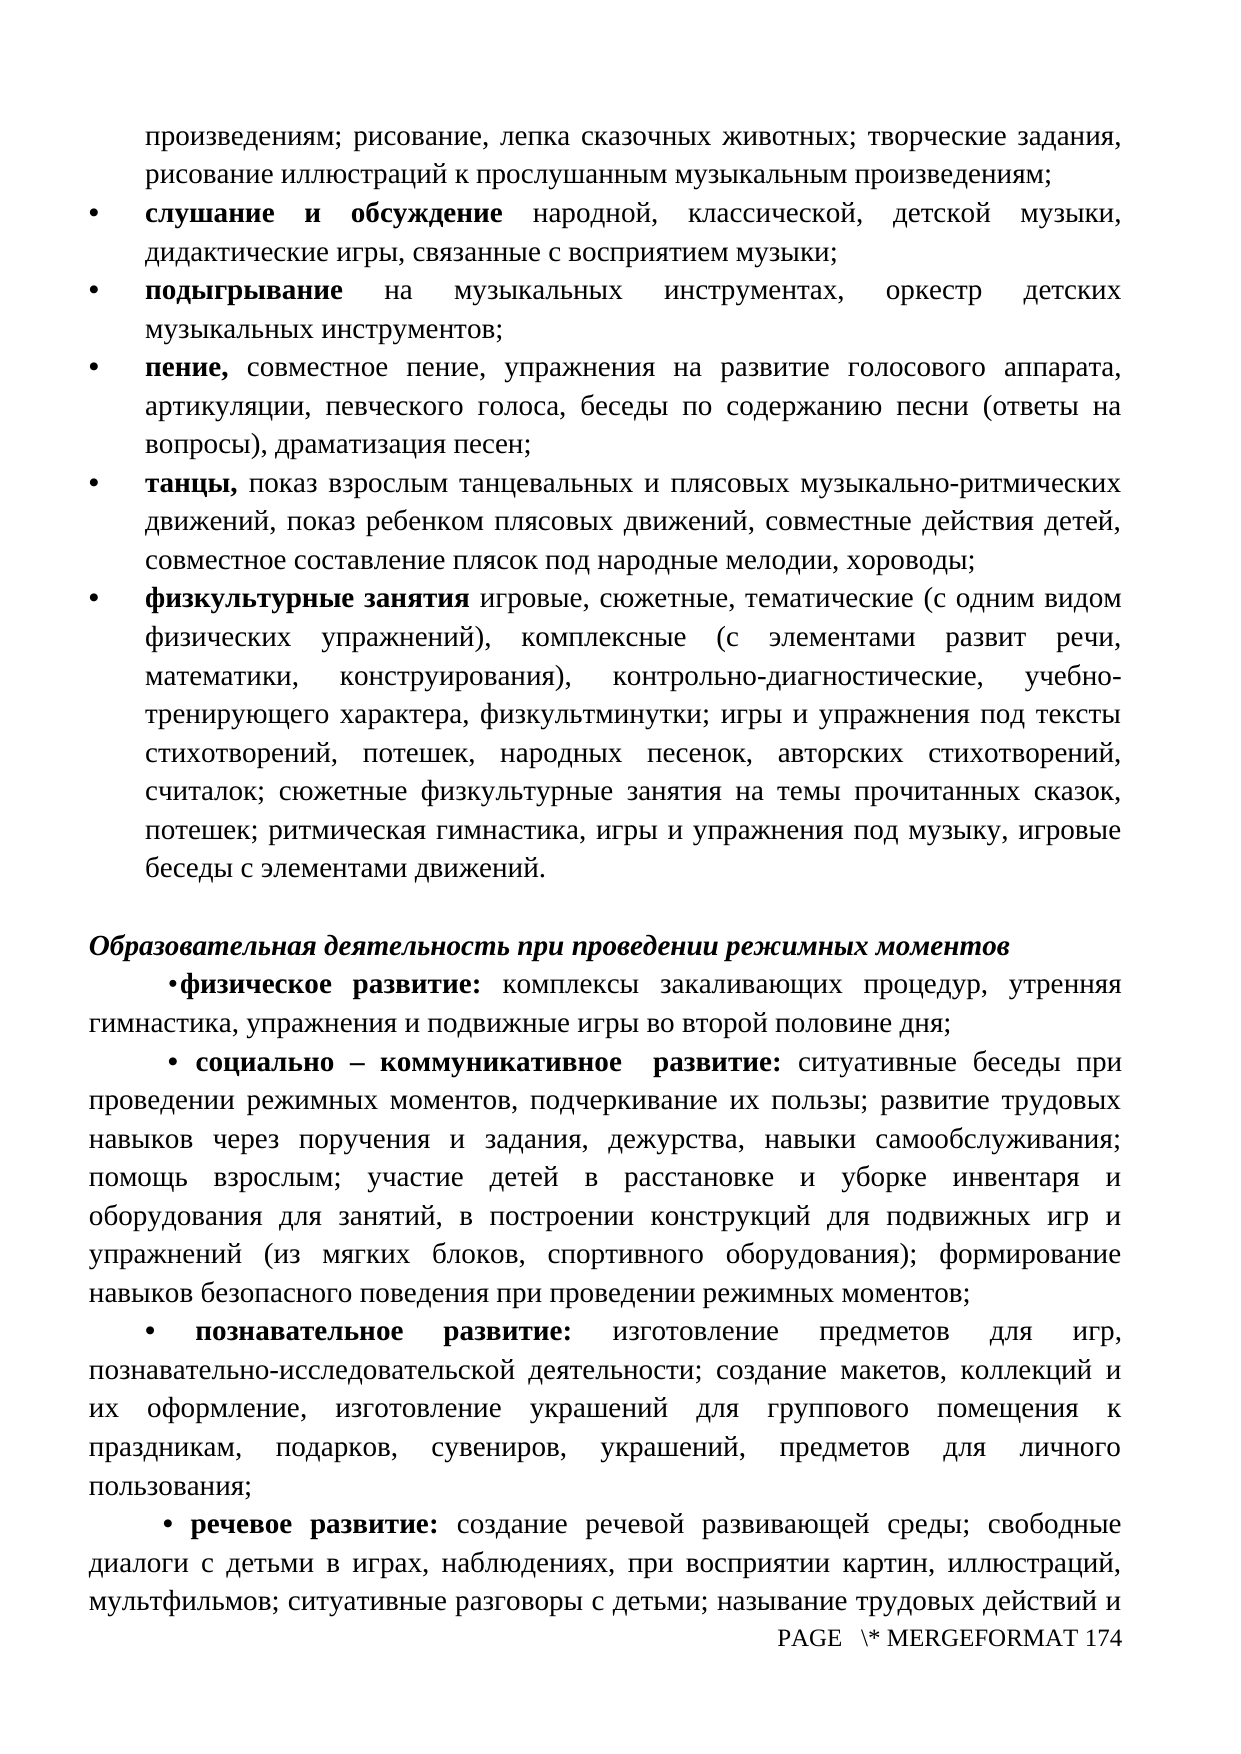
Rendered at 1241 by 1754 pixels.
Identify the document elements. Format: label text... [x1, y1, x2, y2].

list танцы, показ взрослым танцевальных и плясовых музыкально-ритмических движений, показ ребенком плясовых движений, совместные действия детей, совместное составление плясок под народные мелодии, хороводы; [89, 465, 1122, 576]
list подыгрывание на музыкальных инструментах, оркестр детских музыкальных инструментов; [89, 272, 1122, 344]
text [89, 1506, 1122, 1617]
text Образовательная деятельность при проведении режимных моментов [89, 928, 1122, 962]
list пение, совместное пение, упражнения на развитие голосового аппарата, артикуляции, певческого голоса, беседы по содержанию песни (ответы на вопросы), драматизация песен; [89, 349, 1122, 460]
text • познавательное развитие: изготовление предметов для игр, познавательно-исследовательской деятельности; создание макетов, коллекций и их оформление, изготовление украшений для группового помещения к праздникам, подарков, сувениров, украшений, предметов для личного пользования; [89, 1313, 1122, 1501]
list социально – коммуникативное развитие: ситуативные беседы при проведении режимных моментов, подчеркивание их пользы; развитие трудовых навыков через поручения и задания, дежурства, навыки самообслуживания; помощь взрослым; участие детей в расстановке и уборке инвентаря и оборудования для занятий, в построении конструкций для подвижных игр и упражнений (из мягких блоков, спортивного оборудования); формирование навыков безопасного поведения при проведении режимных моментов; [89, 1044, 1122, 1308]
list физическое развитие: комплексы закаливающих процедур, утренняя гимнастика, упражнения и подвижные игры во второй половине дня; [89, 967, 1122, 1039]
list слушание и обсуждение народной, классической, детской музыки, дидактические игры, связанные с восприятием музыки; [89, 195, 1122, 267]
text • физкультурные занятия игровые, сюжетные, тематические (с одним видом физических упражнений), комплексные (с элементами развит речи, математики, конструирования), контрольно-диагностические, учебно-тренирующего характера, физкультминутки; игры и упражнения под тексты стихотворений, потешек, народных песенок, авторских стихотворений, считалок; сюжетные физкультурные занятия на темы прочитанных сказок, потешек; ритмическая гимнастика, игры и упражнения под музыку, игровые беседы с элементами движений. [89, 581, 1122, 884]
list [89, 118, 1122, 190]
